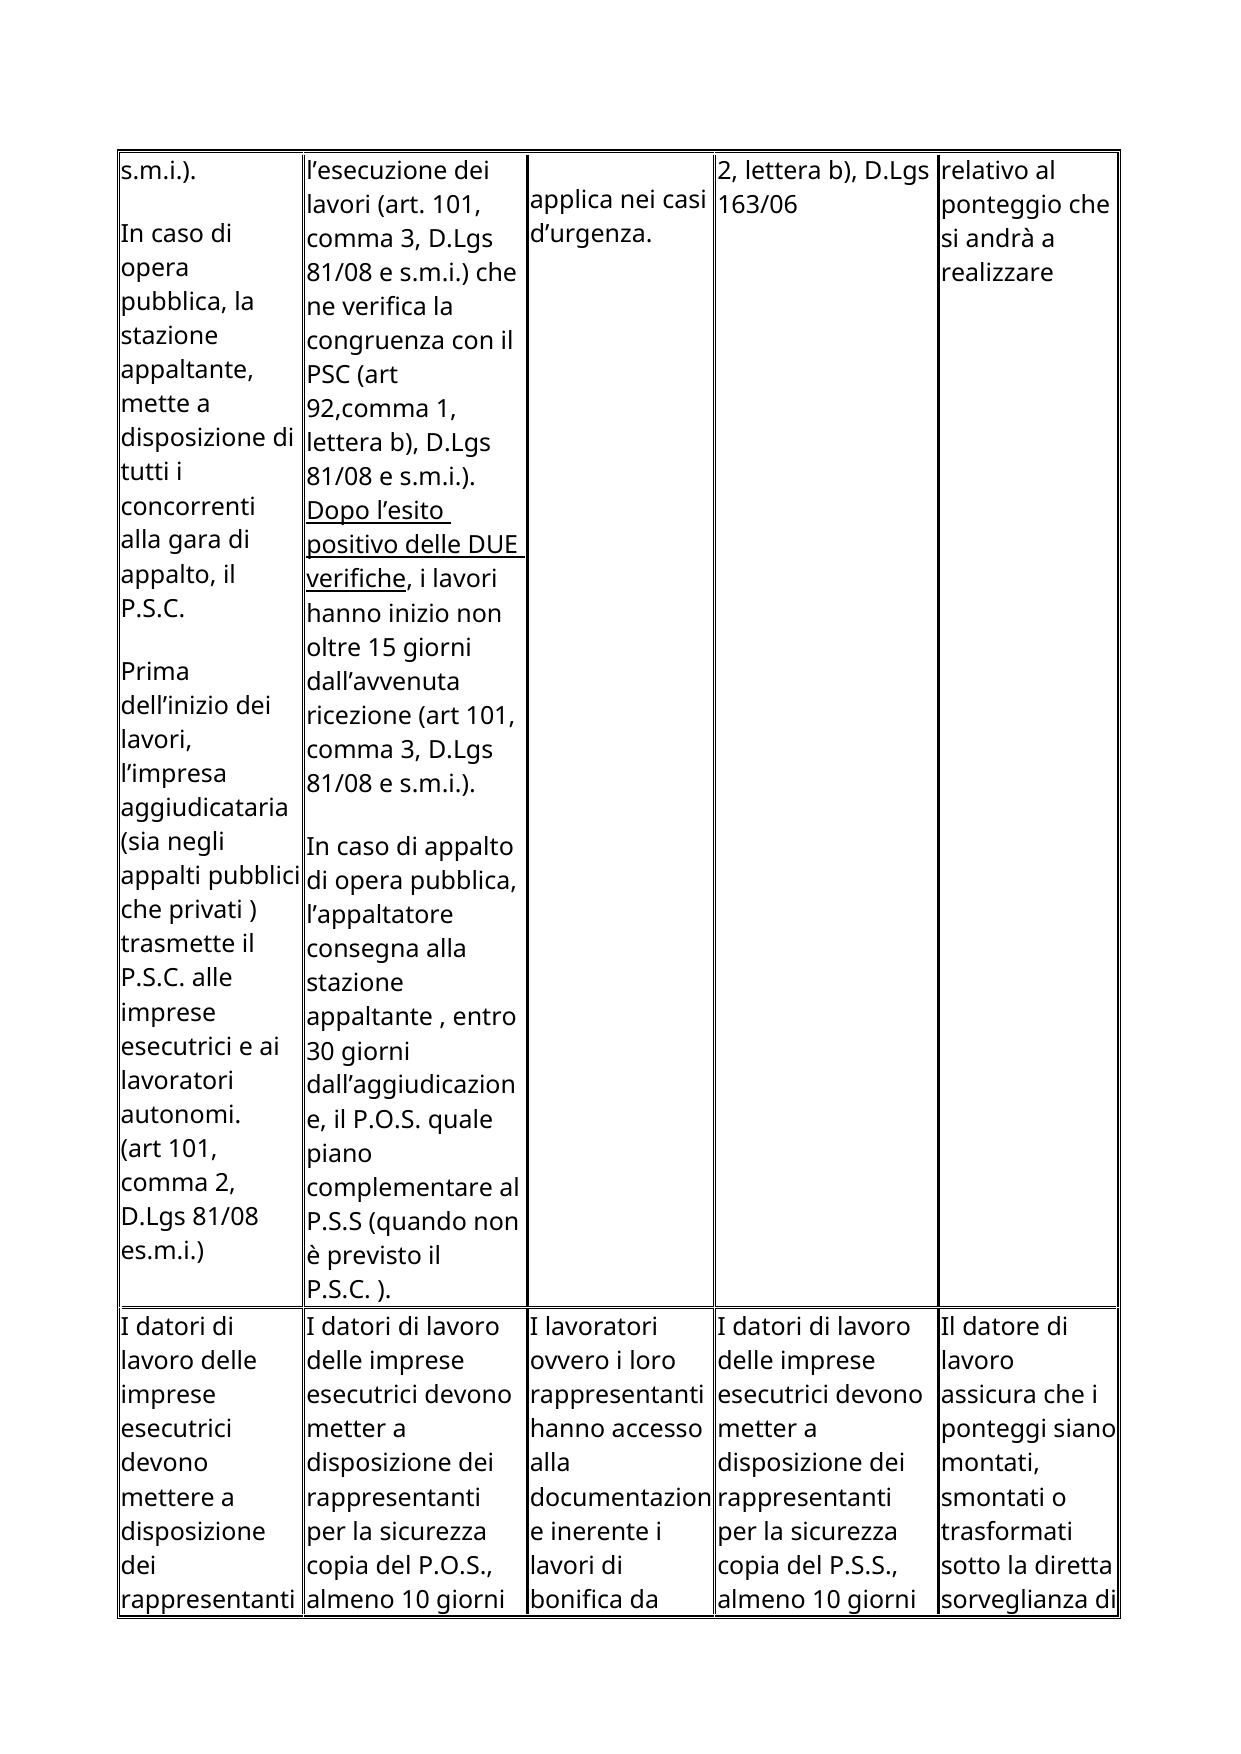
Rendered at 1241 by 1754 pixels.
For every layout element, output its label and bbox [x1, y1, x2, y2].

table_header [118, 151, 1120, 1618]
